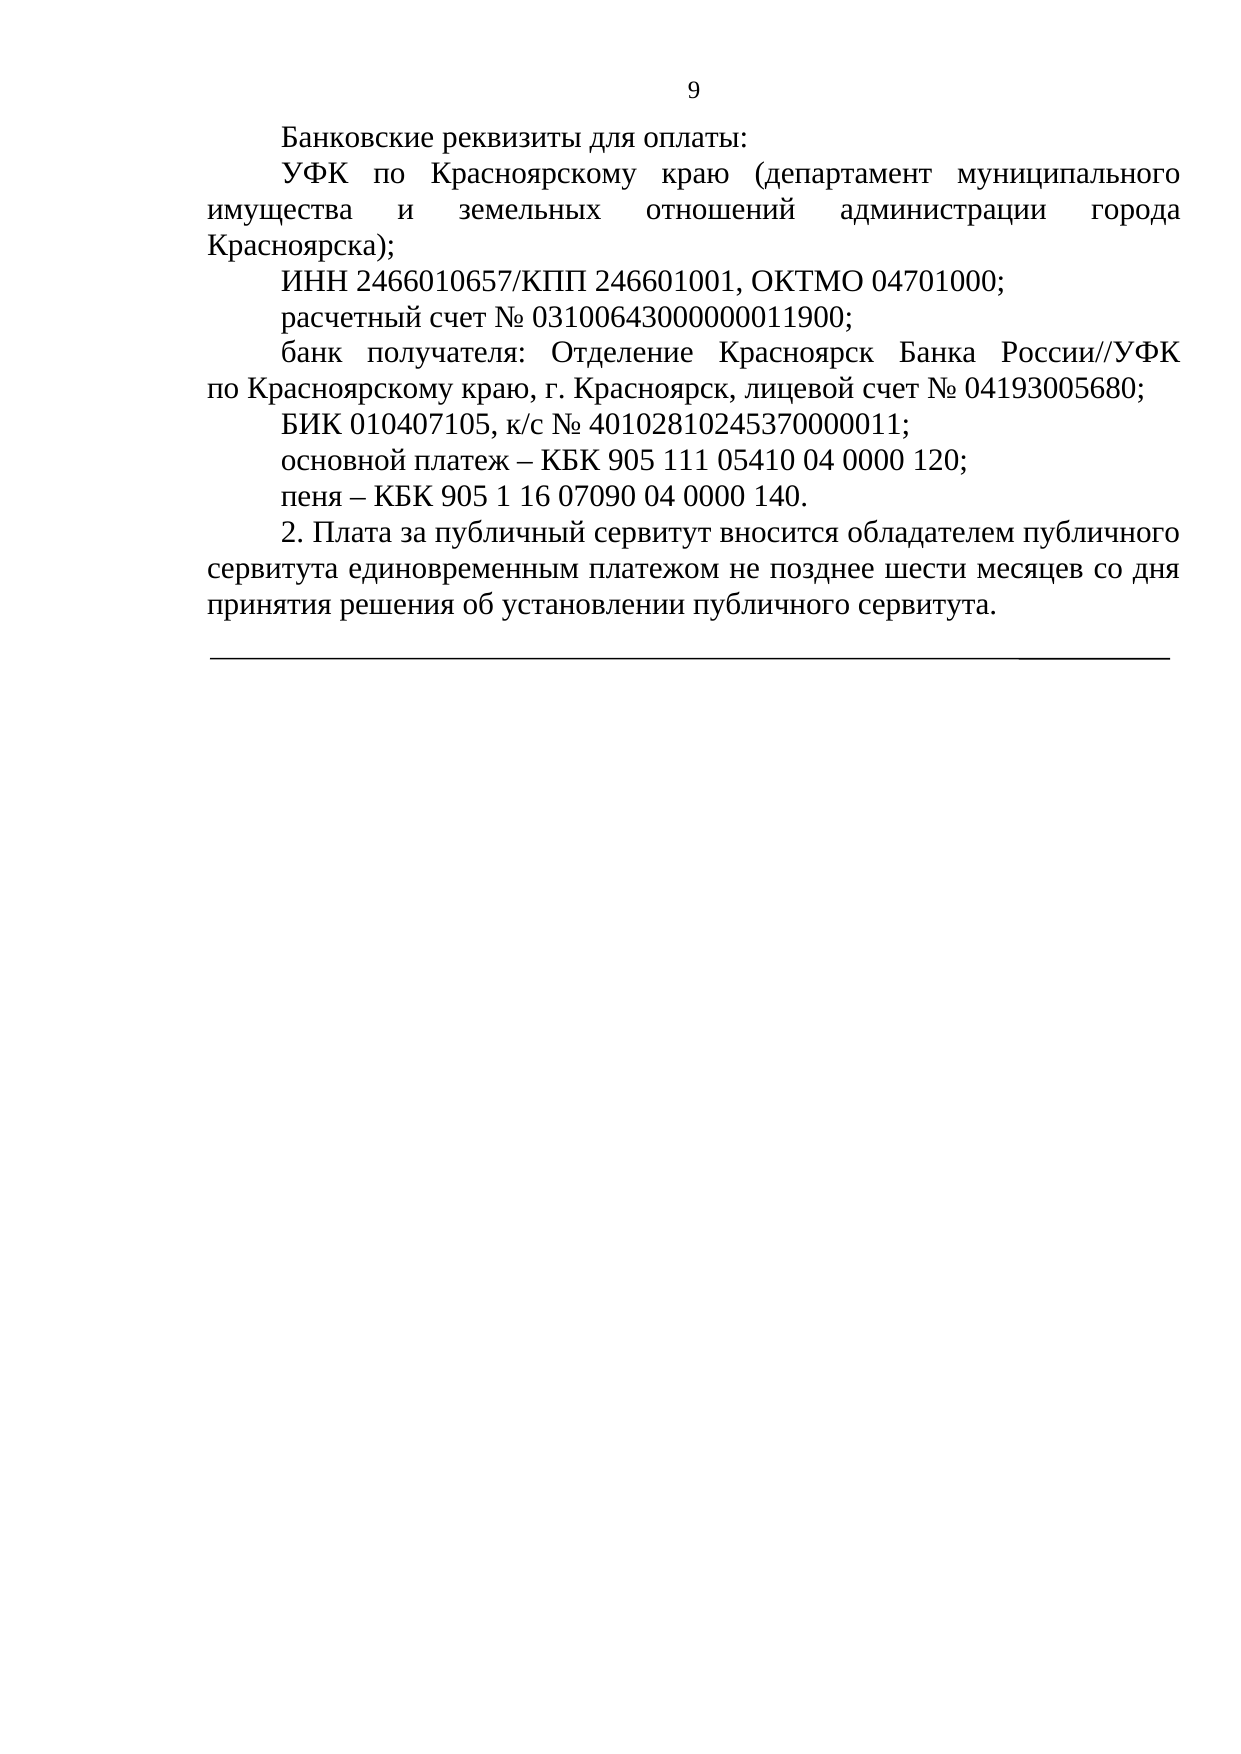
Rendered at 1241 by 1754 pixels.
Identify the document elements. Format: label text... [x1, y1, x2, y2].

text БИК 010407105, к/с № 40102810245370000011; [207, 406, 1181, 442]
text УФК по Красноярскому краю (департамент муниципального имущества и земельных отношений администрации города Красноярска); [207, 154, 1181, 262]
text Банковские реквизиты для оплаты: [207, 118, 1181, 154]
text 2. Плата за публичный сервитут вносится обладателем публичного сервитута единовременным платежом не позднее шести месяцев со дня принятия решения об установлении публичного сервитута. [207, 513, 1181, 621]
text основной платеж – КБК 905 111 05410 04 0000 120; [207, 442, 1181, 477]
text ИНН 2466010657/КПП 246601001, ОКТМО 04701000; [207, 262, 1181, 298]
text пеня – КБК 905 1 16 07090 04 0000 140. [207, 477, 1181, 513]
text расчетный счет № 03100643000000011900; [207, 298, 1181, 334]
text банк получателя: Отделение Красноярск Банка России//УФК по Красноярскому краю, г. Красноярск, лицевой счет № 04193005680; [207, 334, 1181, 406]
